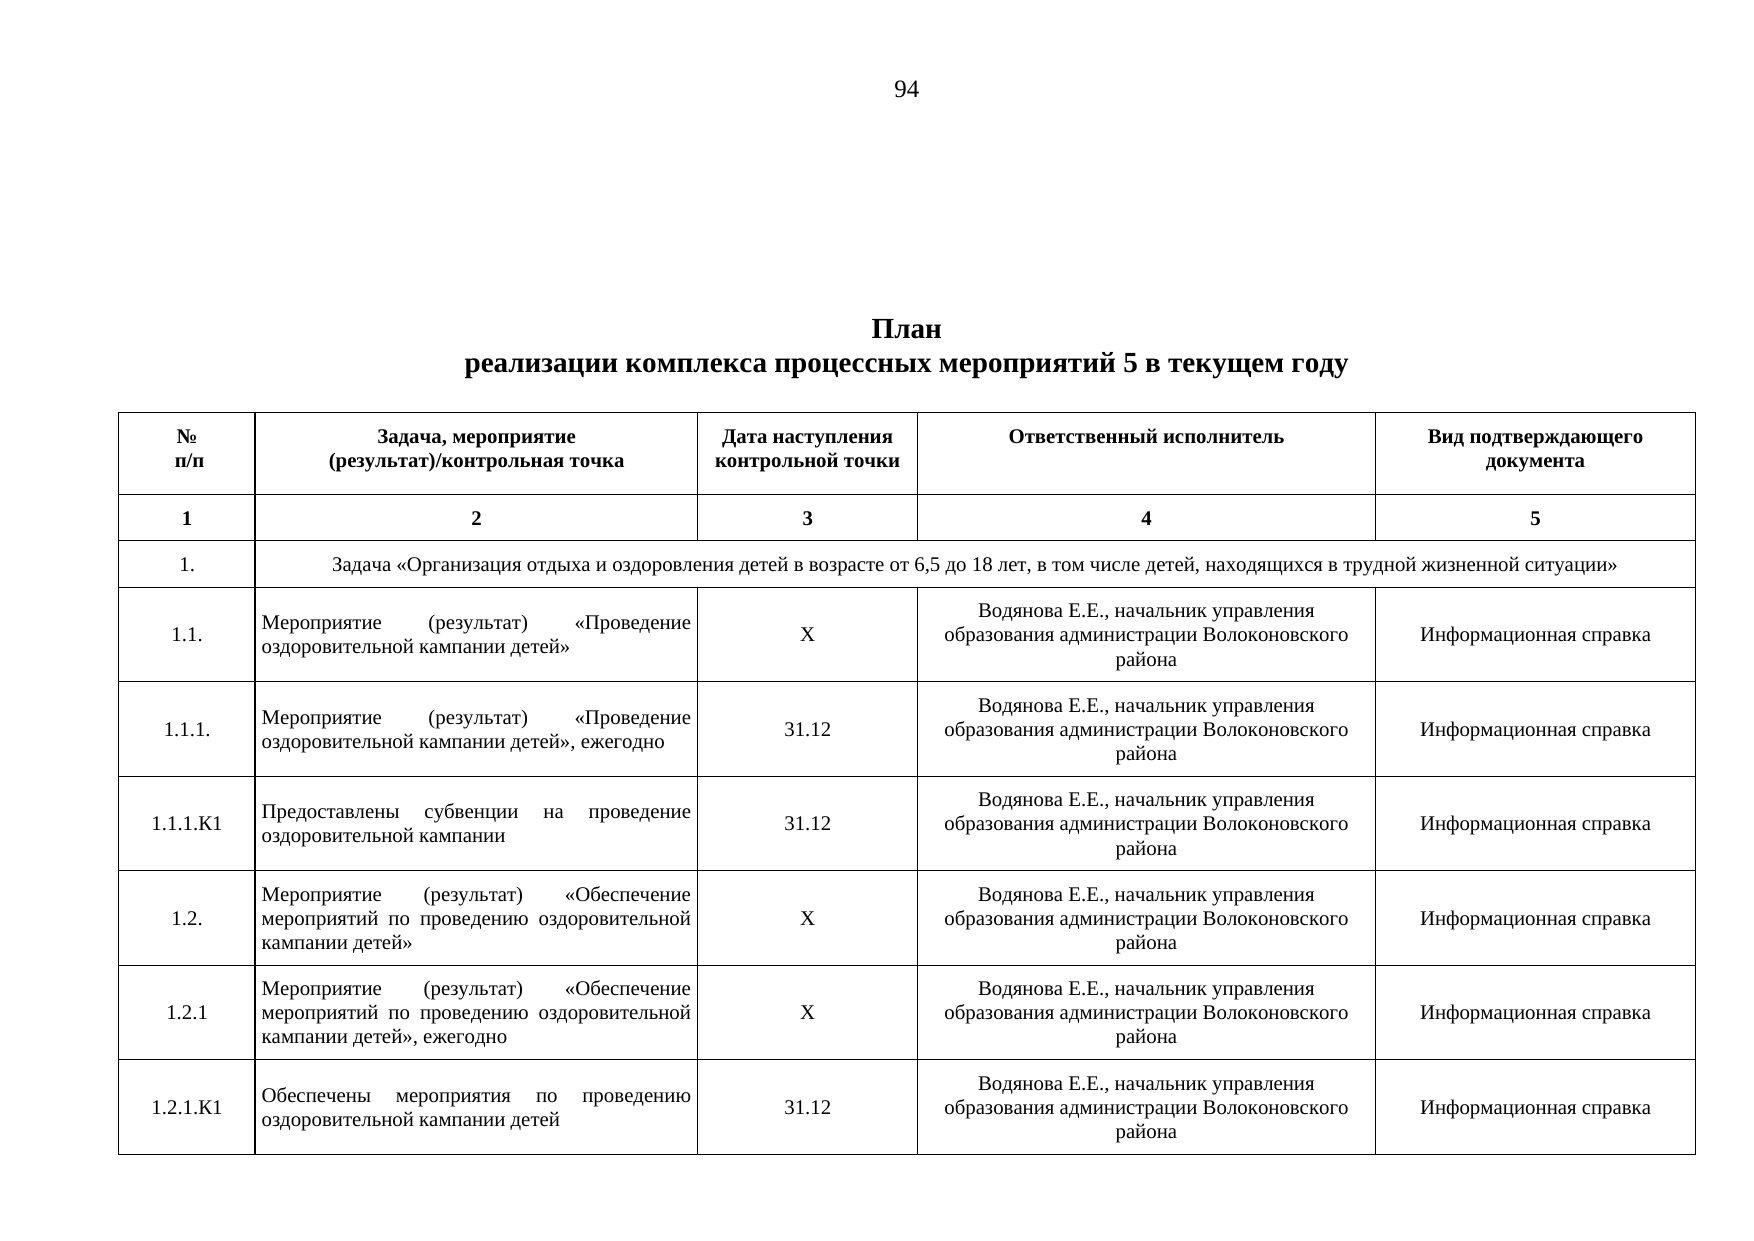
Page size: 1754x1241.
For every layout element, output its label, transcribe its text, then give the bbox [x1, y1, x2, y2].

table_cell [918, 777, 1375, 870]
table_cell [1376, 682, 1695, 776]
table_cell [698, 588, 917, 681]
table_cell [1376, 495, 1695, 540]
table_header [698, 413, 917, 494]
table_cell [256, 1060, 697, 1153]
title реализации комплекса процессных мероприятий 5 в текущем году [118, 345, 1695, 378]
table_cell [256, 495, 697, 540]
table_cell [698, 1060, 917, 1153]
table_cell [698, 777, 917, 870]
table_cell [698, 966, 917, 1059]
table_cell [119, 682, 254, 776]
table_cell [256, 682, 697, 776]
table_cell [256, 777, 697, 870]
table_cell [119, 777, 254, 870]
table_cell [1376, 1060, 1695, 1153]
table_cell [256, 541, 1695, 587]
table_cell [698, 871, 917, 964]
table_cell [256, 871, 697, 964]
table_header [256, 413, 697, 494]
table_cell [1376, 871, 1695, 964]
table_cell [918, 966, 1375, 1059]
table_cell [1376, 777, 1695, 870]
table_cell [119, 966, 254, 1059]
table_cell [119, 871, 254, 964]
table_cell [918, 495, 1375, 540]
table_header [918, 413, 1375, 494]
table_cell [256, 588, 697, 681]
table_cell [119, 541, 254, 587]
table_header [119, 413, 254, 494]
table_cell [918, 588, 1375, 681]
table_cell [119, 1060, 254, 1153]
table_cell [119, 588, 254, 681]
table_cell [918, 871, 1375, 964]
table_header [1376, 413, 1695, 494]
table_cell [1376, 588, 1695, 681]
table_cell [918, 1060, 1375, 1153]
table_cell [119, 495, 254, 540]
title План [118, 311, 1695, 345]
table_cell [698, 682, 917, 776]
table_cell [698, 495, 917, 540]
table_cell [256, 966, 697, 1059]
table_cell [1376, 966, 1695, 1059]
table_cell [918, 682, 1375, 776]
